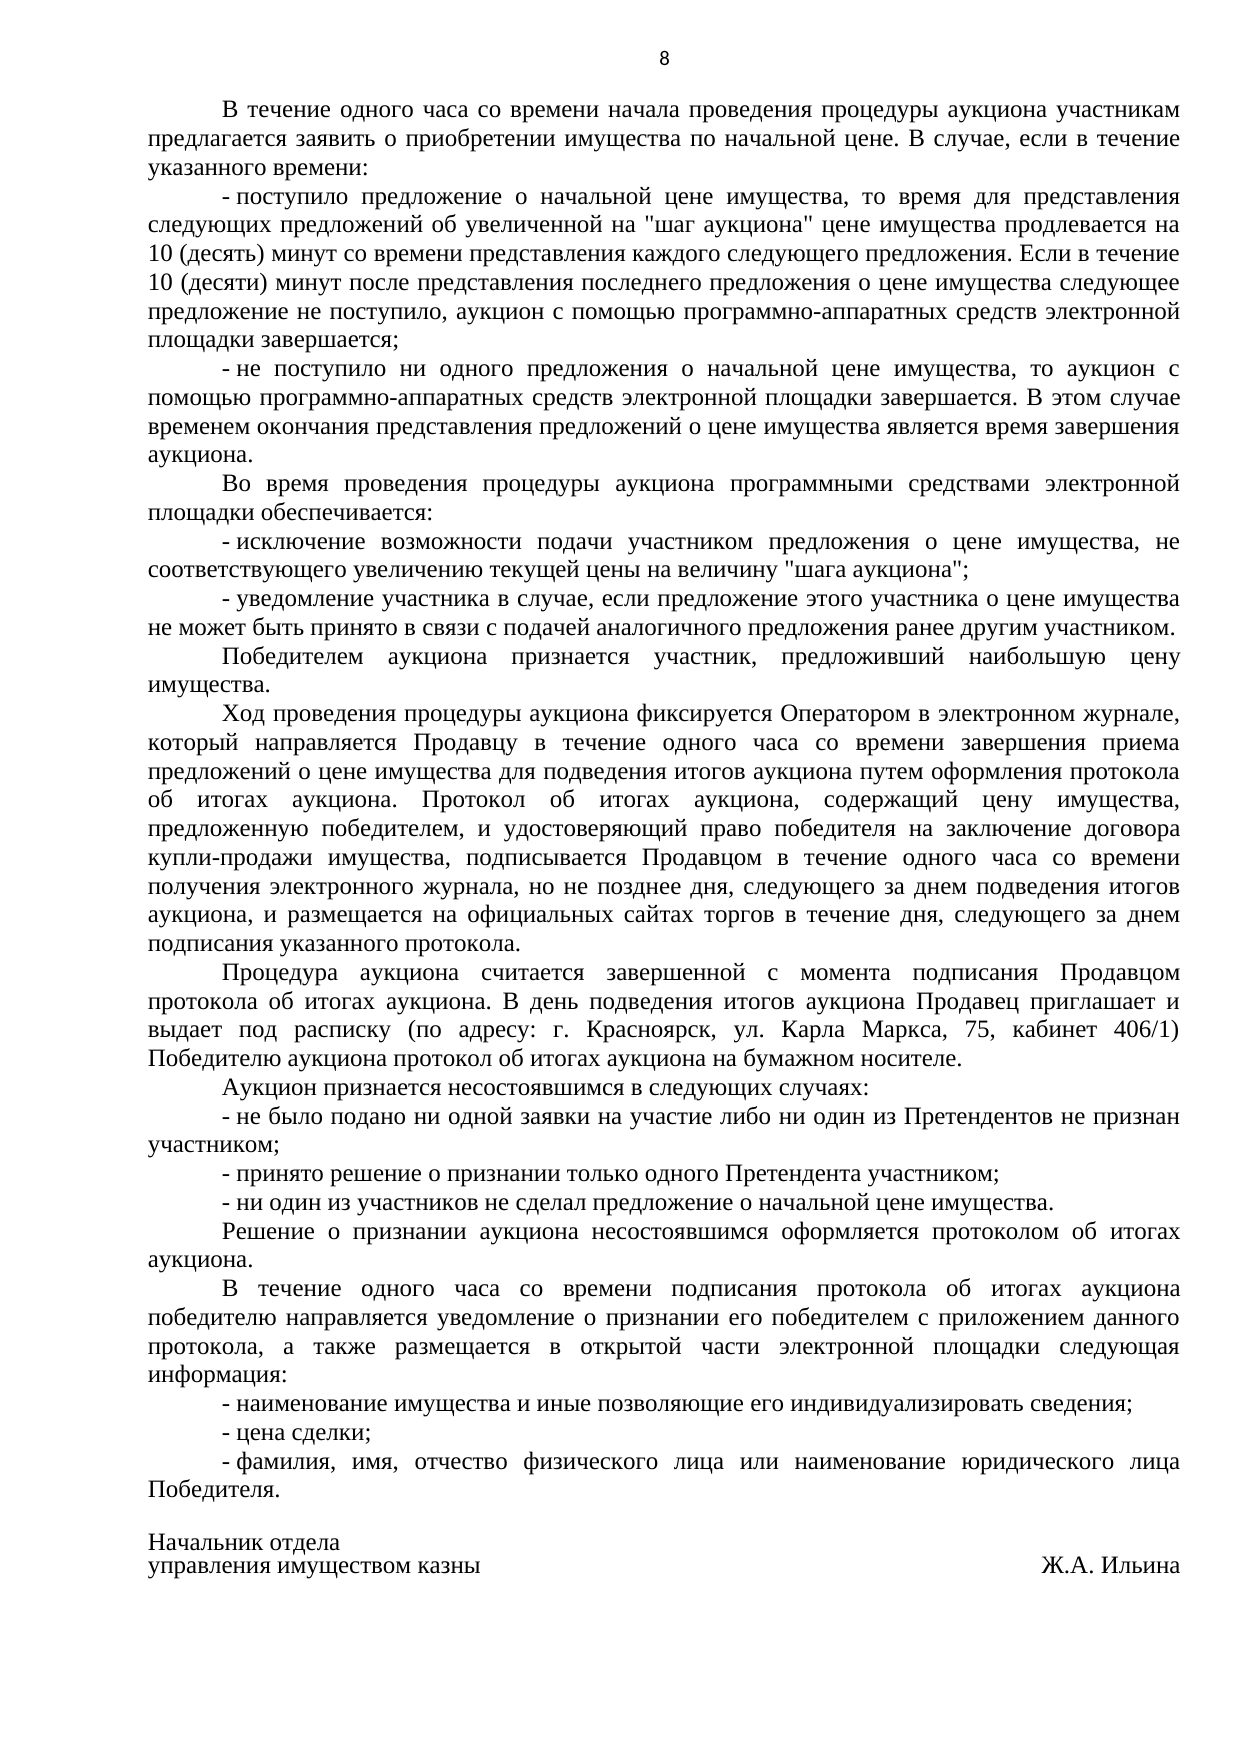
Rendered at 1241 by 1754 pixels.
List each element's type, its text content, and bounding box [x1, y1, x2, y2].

text - наименование имущества и иные позволяющие его индивидуализировать сведения; [148, 1388, 1181, 1417]
text - поступило предложение о начальной цене имущества, то время для представления следующих предложений об увеличенной на "шаг аукциона" цене имущества продлевается на 10 (десять) минут со времени представления каждого следующего предложения. Если в течение 10 (десяти) минут после представления последнего предложения о цене имущества следующее предложение не поступило, аукцион с помощью программно-аппаратных средств электронной площадки завершается; [148, 181, 1181, 353]
text - фамилия, имя, отчество физического лица или наименование юридического лица Победителя. [148, 1446, 1181, 1503]
text - уведомление участника в случае, если предложение этого участника о цене имущества не может быть принято в связи с подачей аналогичного предложения ранее другим участником. [148, 583, 1181, 641]
text Процедура аукциона считается завершенной с момента подписания Продавцом протокола об итогах аукциона. В день подведения итогов аукциона Продавец приглашает и выдает под расписку (по адресу: г. Красноярск, ул. Карла Маркса, 75, кабинет 406/1) Победителю аукциона протокол об итогах аукциона на бумажном носителе. [148, 957, 1181, 1072]
text Во время проведения процедуры аукциона программными средствами электронной площадки обеспечивается: [148, 468, 1181, 526]
text Начальник отдела [148, 1532, 1181, 1555]
text - исключение возможности подачи участником предложения о цене имущества, не соответствующего увеличению текущей цены на величину "шага аукциона"; [148, 526, 1181, 583]
text - ни один из участников не сделал предложение о начальной цене имущества. [148, 1187, 1181, 1216]
text - принято решение о признании только одного Претендента участником; [148, 1158, 1181, 1187]
text управления имуществом казны Ж.А. Ильина [148, 1555, 1181, 1578]
text - не поступило ни одного предложения о начальной цене имущества, то аукцион с помощью программно-аппаратных средств электронной площадки завершается. В этом случае временем окончания представления предложений о цене имущества является время завершения аукциона. [148, 353, 1181, 468]
text - цена сделки; [148, 1417, 1181, 1446]
text - не было подано ни одной заявки на участие либо ни один из Претендентов не признан участником; [148, 1101, 1181, 1158]
text Аукцион признается несостоявшимся в следующих случаях: [148, 1072, 1181, 1101]
text Ход проведения процедуры аукциона фиксируется Оператором в электронном журнале, который направляется Продавцу в течение одного часа со времени завершения приема предложений о цене имущества для подведения итогов аукциона путем оформления протокола об итогах аукциона. Протокол об итогах аукциона, содержащий цену имущества, предложенную победителем, и удостоверяющий право победителя на заключение договора купли-продажи имущества, подписывается Продавцом в течение одного часа со времени получения электронного журнала, но не позднее дня, следующего за днем подведения итогов аукциона, и размещается на официальных сайтах торгов в течение дня, следующего за днем подписания указанного протокола. [148, 698, 1181, 957]
text Решение о признании аукциона несостоявшимся оформляется протоколом об итогах аукциона. [148, 1216, 1181, 1273]
text В течение одного часа со времени подписания протокола об итогах аукциона победителю направляется уведомление о признании его победителем с приложением данного протокола, а также размещается в открытой части электронной площадки следующая информация: [148, 1273, 1181, 1388]
text В течение одного часа со времени начала проведения процедуры аукциона участникам предлагается заявить о приобретении имущества по начальной цене. В случае, если в течение указанного времени: [148, 94, 1181, 181]
text Победителем аукциона признается участник, предложивший наибольшую цену имущества. [148, 641, 1181, 698]
